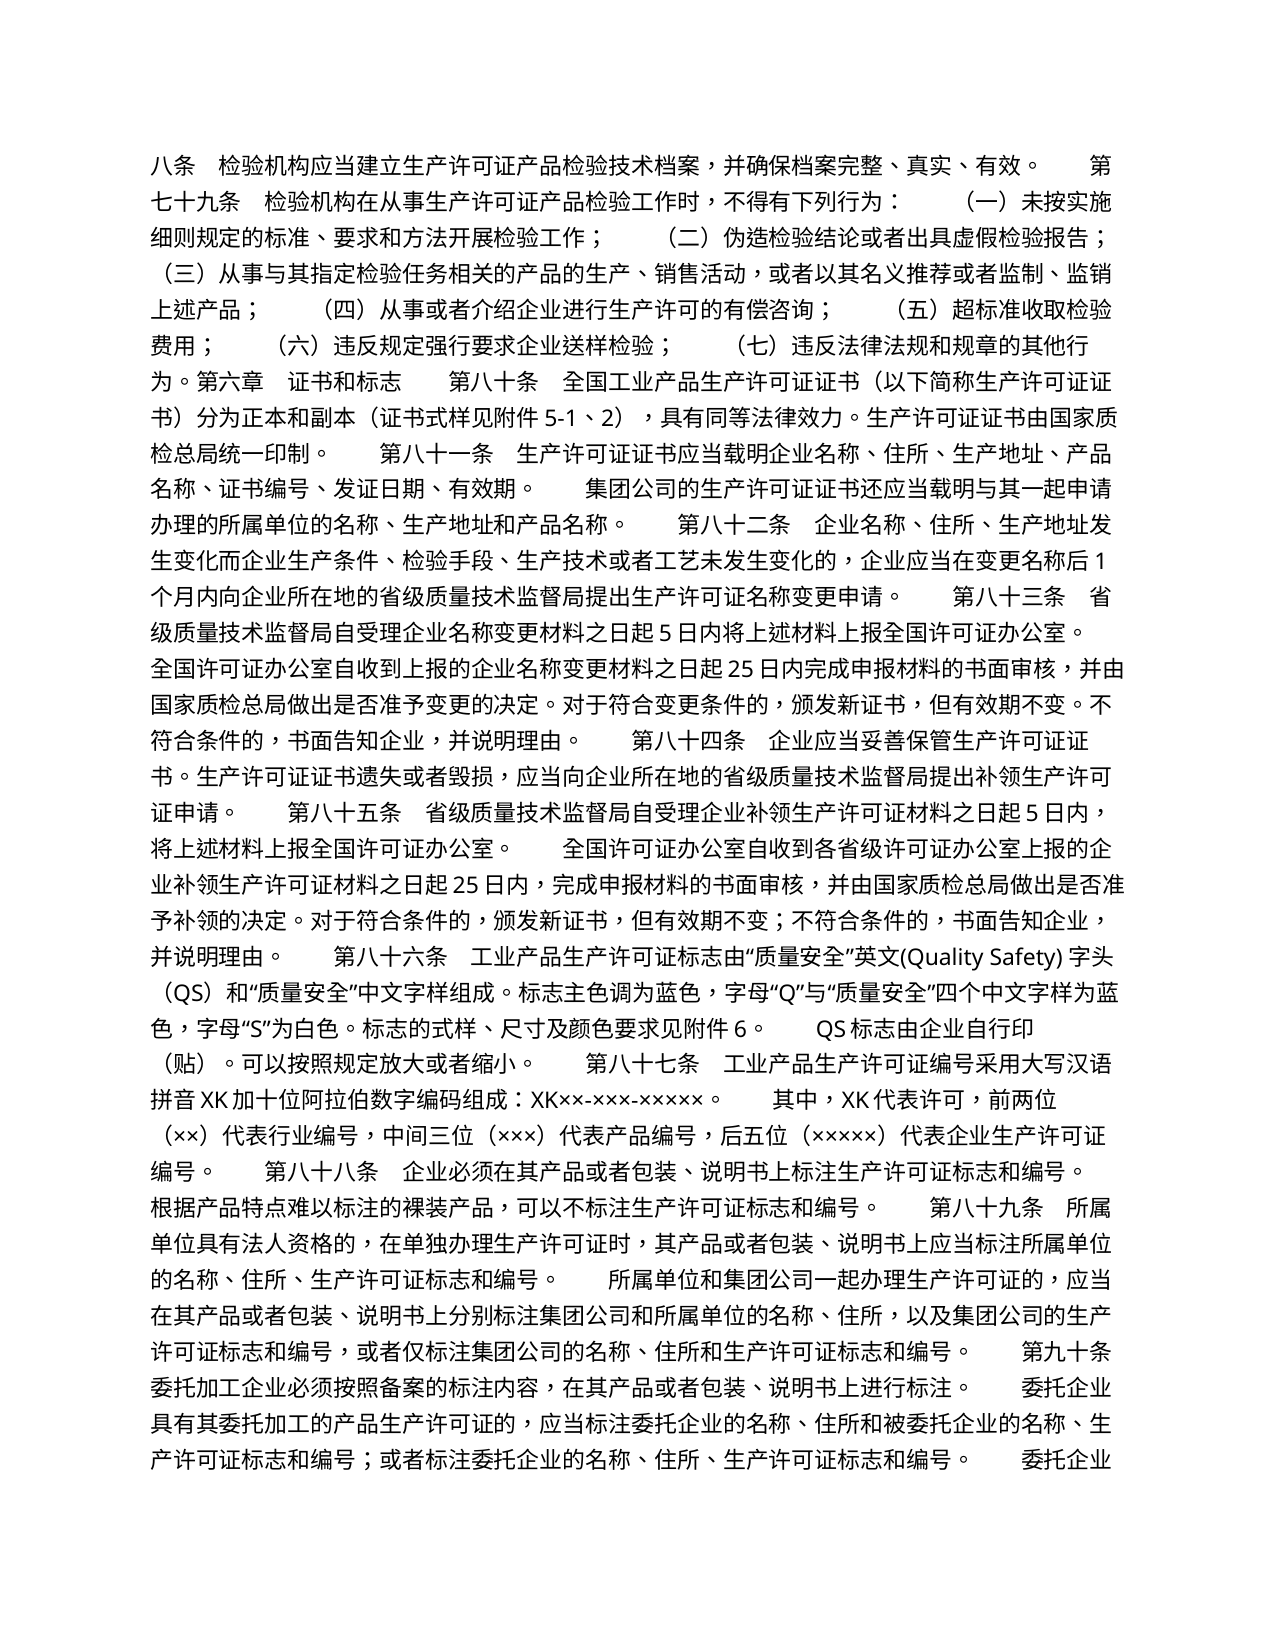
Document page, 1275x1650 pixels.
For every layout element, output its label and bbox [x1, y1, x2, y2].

text [150, 150, 1125, 1475]
